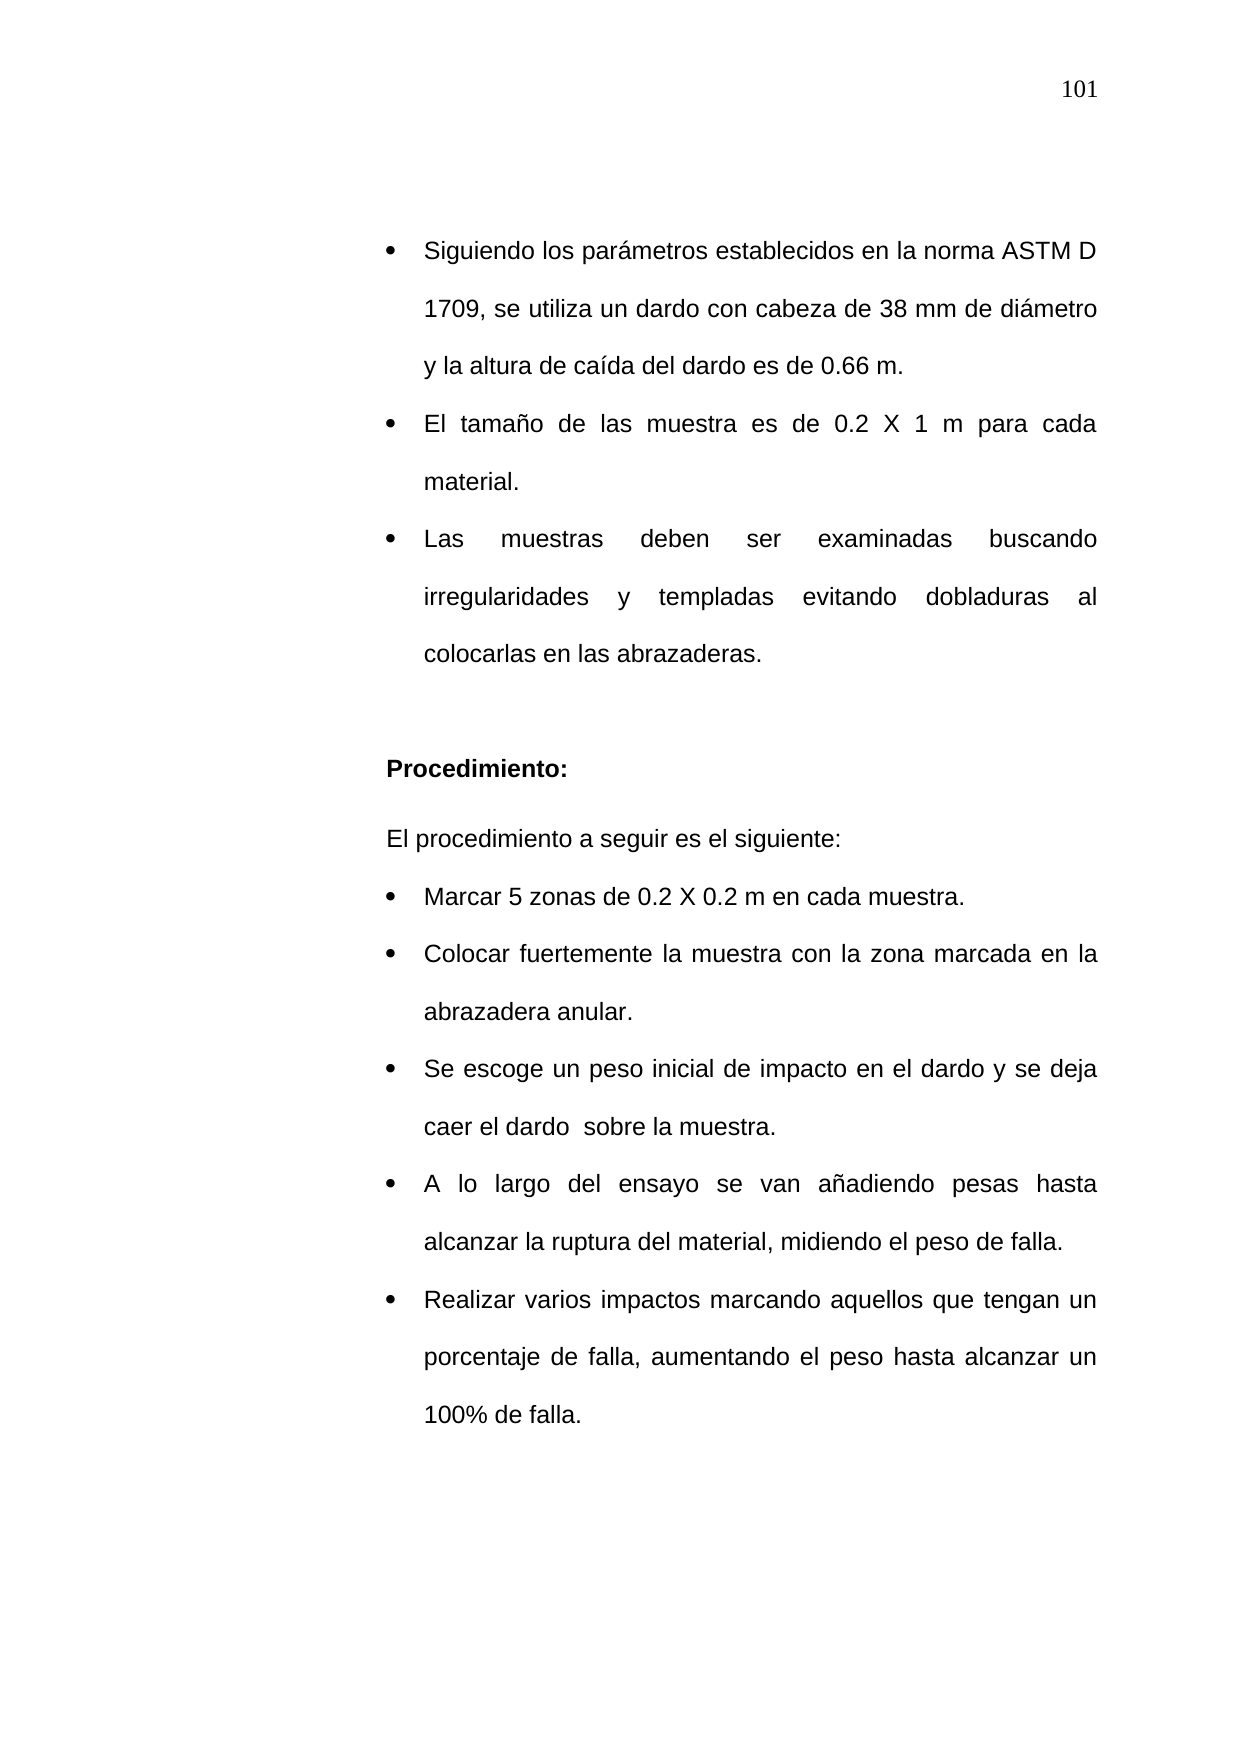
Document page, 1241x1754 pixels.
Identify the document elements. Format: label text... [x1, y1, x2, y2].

list Marcar 5 zonas de 0.2 X 0.2 m en cada muestra. [386, 882, 1098, 910]
list Las muestras deben ser examinadas buscando irregularidades y templadas evitando dobladuras al colocarlas en las abrazaderas. [386, 524, 1098, 668]
list A lo largo del ensayo se van añadiendo pesas hasta alcanzar la ruptura del material, midiendo el peso de falla. [386, 1169, 1098, 1256]
text Procedimiento: [386, 754, 1098, 783]
list Realizar varios impactos marcando aquellos que tengan un porcentaje de falla, aumentando el peso hasta alcanzar un 100% de falla. [386, 1284, 1098, 1428]
list El tamaño de las muestra es de 0.2 X 1 m para cada material. [386, 409, 1098, 495]
list Colocar fuertemente la muestra con la zona marcada en la abrazadera anular. [386, 939, 1098, 1026]
list Siguiendo los parámetros establecidos en la norma ASTM D 1709, se utiliza un dardo con cabeza de 38 mm de diámetro y la altura de caída del dardo es de 0.66 m. [386, 236, 1098, 380]
text El procedimiento a seguir es el siguiente: [386, 824, 1098, 853]
list Se escoge un peso inicial de impacto en el dardo y se deja caer el dardo sobre la muestra. [386, 1054, 1098, 1141]
